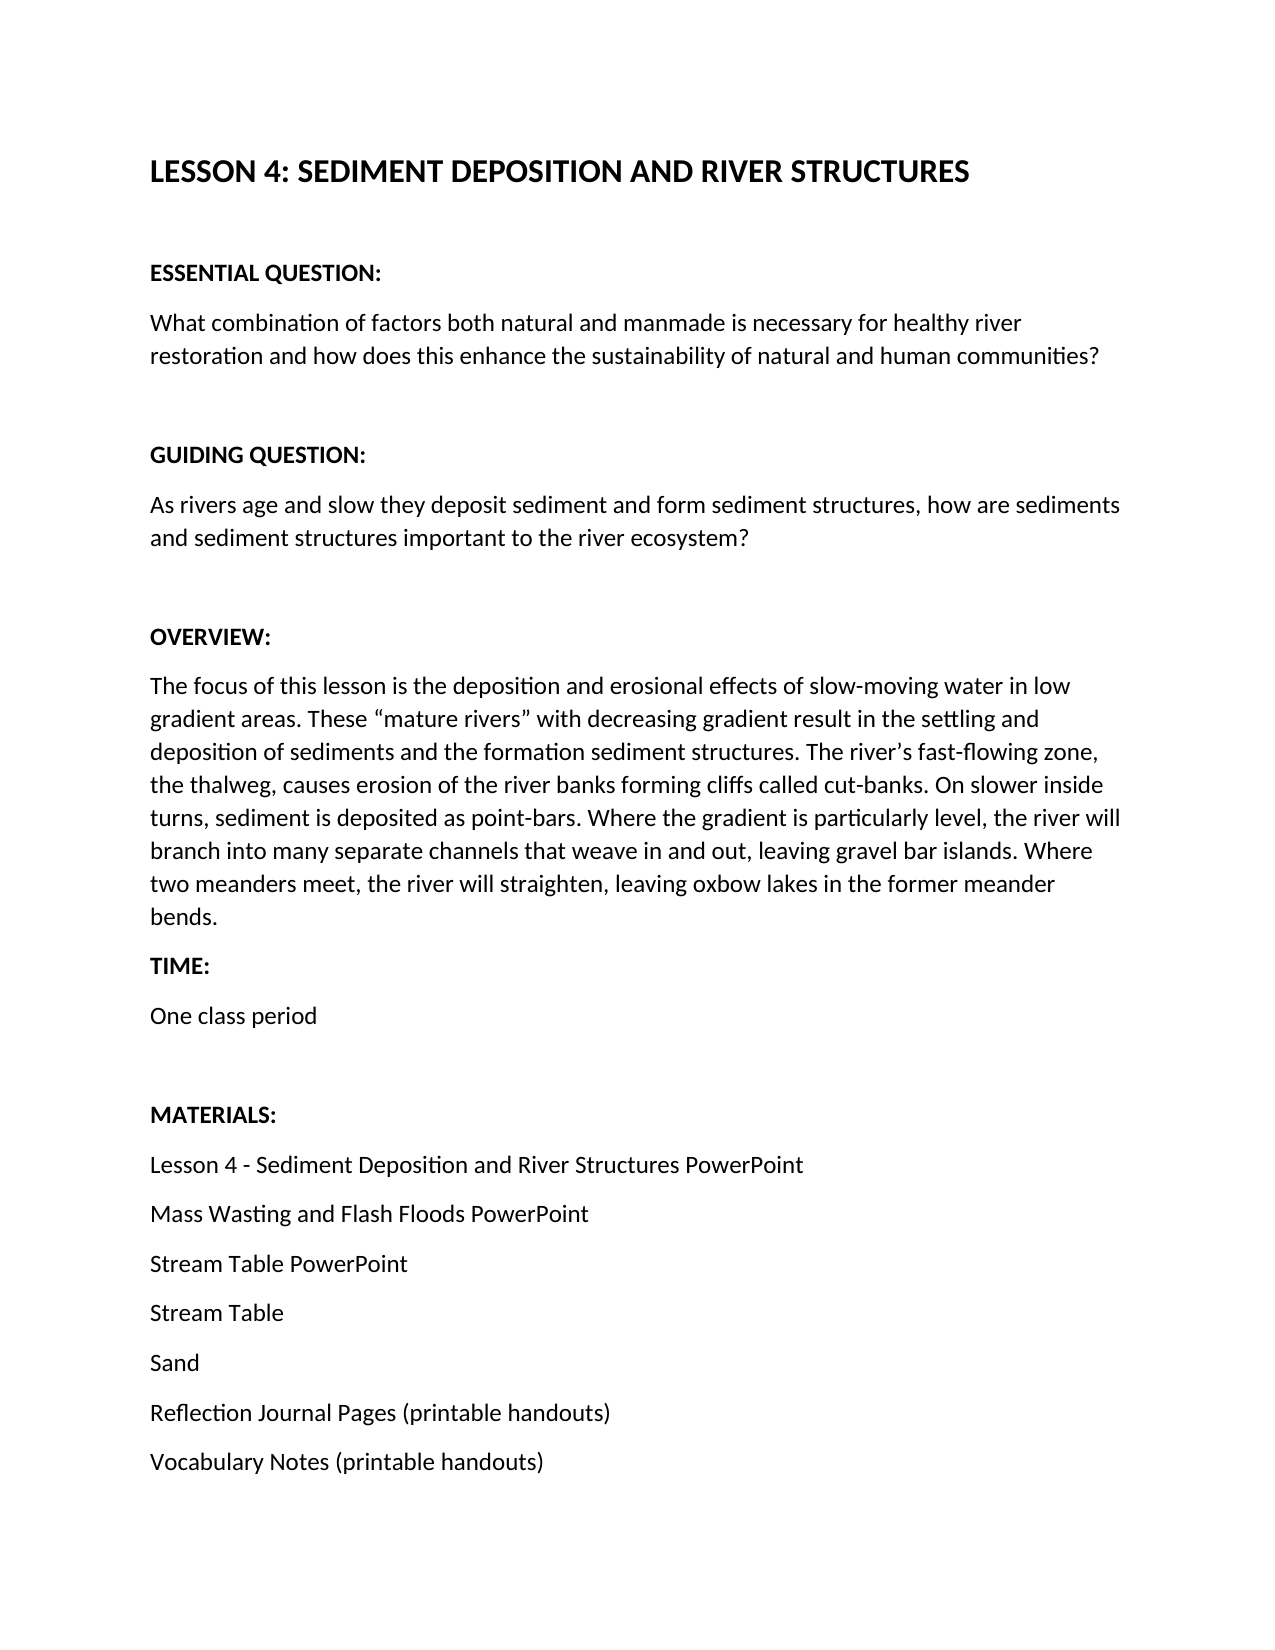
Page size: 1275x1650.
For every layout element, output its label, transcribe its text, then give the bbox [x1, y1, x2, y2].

text Lesson 4 - Sediment Deposition and River Structures PowerPoint [150, 1149, 1125, 1179]
text LESSON 4: SEDIMENT DEPOSITION AND RIVER STRUCTURES [150, 150, 1125, 191]
text OVERVIEW: [150, 621, 1125, 651]
text Reflection Journal Pages (printable handouts) [150, 1397, 1125, 1427]
text What combination of factors both natural and manmade is necessary for healthy river restoration and how does this enhance the sustainability of natural and human communities? [150, 307, 1125, 371]
text As rivers age and slow they deposit sediment and form sediment structures, how are sediments and sediment structures important to the river ecosystem? [150, 489, 1125, 552]
text GUIDING QUESTION: [150, 439, 1125, 470]
text TIME: [150, 950, 1125, 981]
text Sand [150, 1347, 1125, 1378]
text One class period [150, 1000, 1125, 1031]
text MATERIALS: [150, 1099, 1125, 1130]
text Mass Wasting and Flash Floods PowerPoint [150, 1198, 1125, 1229]
text The focus of this lesson is the deposition and erosional effects of slow-moving water in low gradient areas. These “mature rivers” with decreasing gradient result in the settling and deposition of sediments and the formation sediment structures. The river’s fast-flowing zone, the thalweg, causes erosion of the river banks forming cliffs called cut-banks. On slower inside turns, sediment is deposited as point-bars. Where the gradient is particularly level, the river will branch into many separate channels that weave in and out, leaving gravel bar islands. Where two meanders meet, the river will straighten, leaving oxbow lakes in the former meander bends. [150, 670, 1125, 931]
text Stream Table PowerPoint [150, 1248, 1125, 1278]
text ESSENTIAL QUESTION: [150, 257, 1125, 288]
text Vocabulary Notes (printable handouts) [150, 1446, 1125, 1477]
text Stream Table [150, 1297, 1125, 1328]
